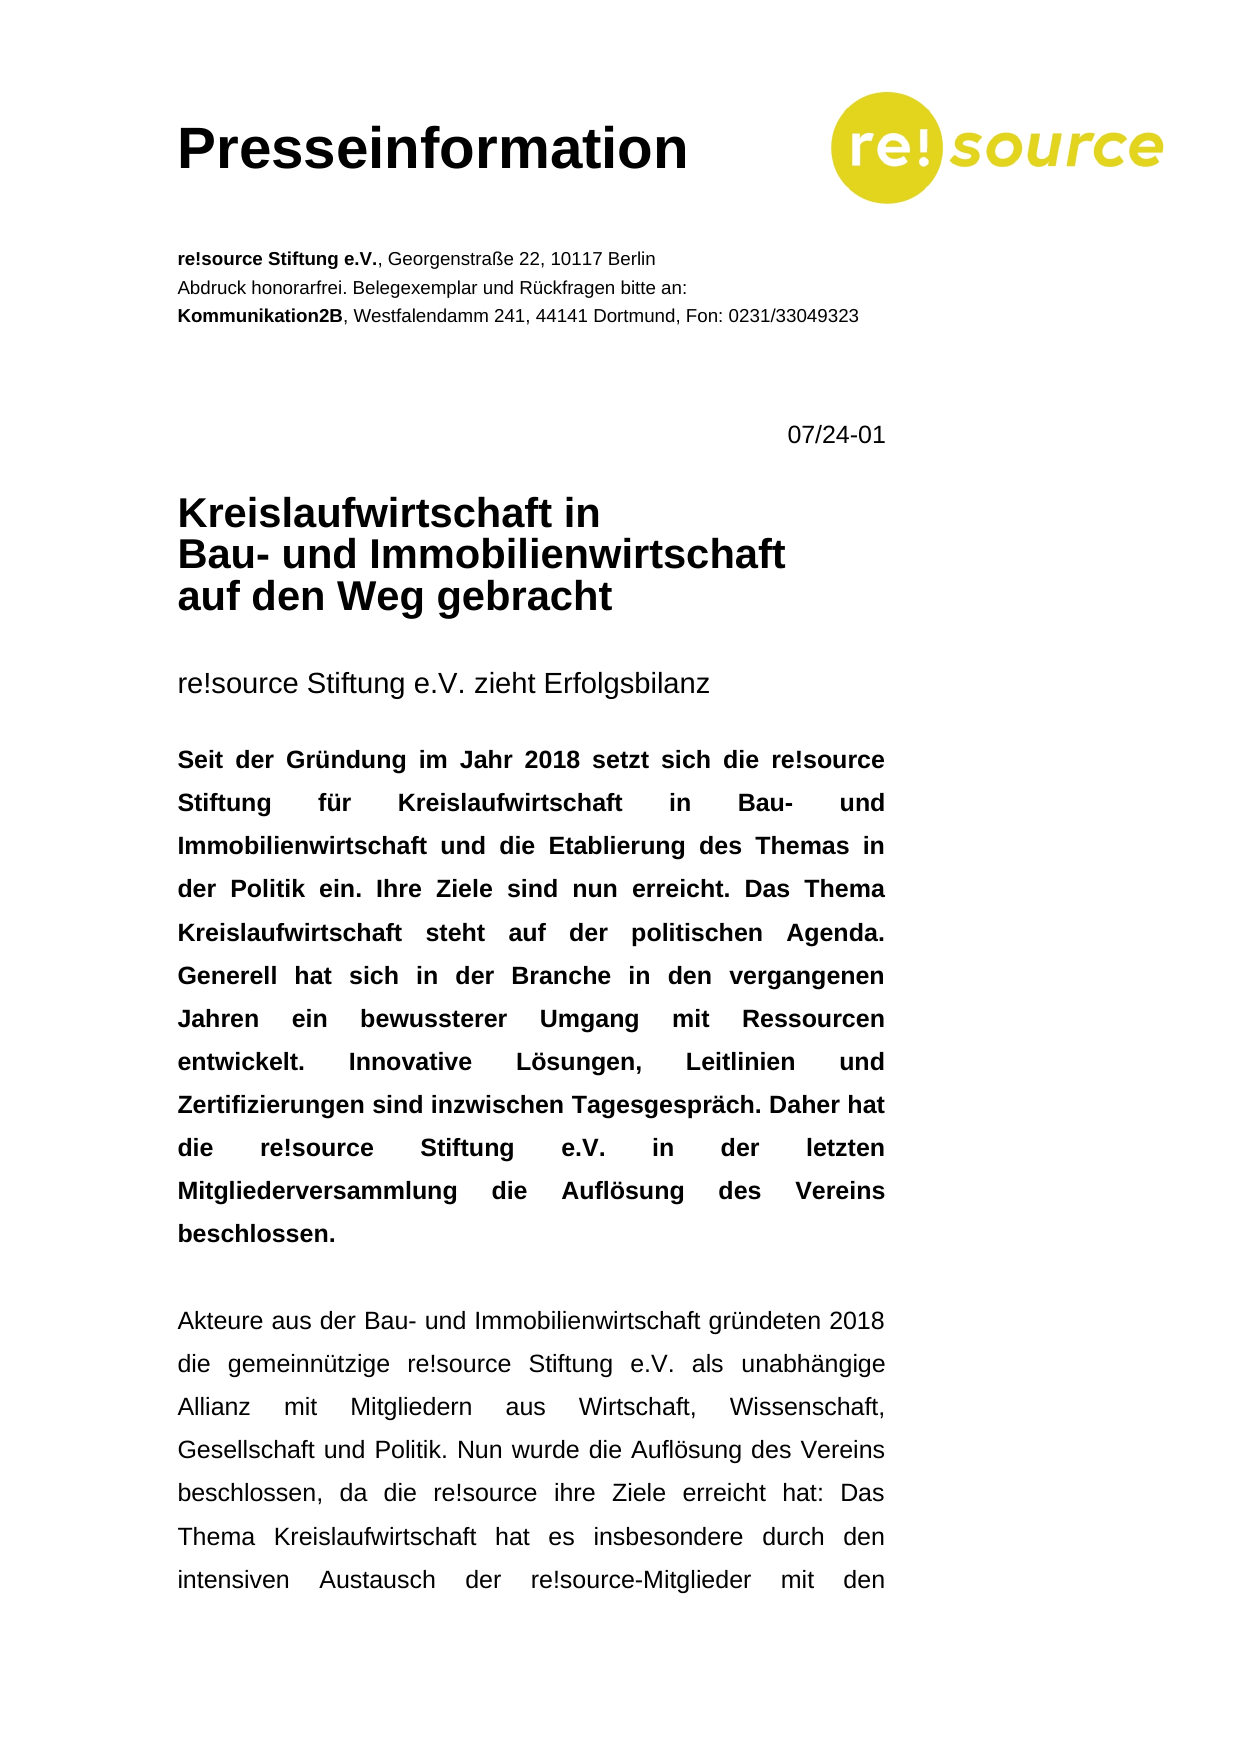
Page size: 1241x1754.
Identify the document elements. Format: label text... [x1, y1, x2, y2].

text Bau- und Immobilienwirtschaft [177, 535, 886, 577]
text re!source Stiftung e.V. zieht Erfolgsbilanz [177, 660, 886, 702]
text Seit der Gründung im Jahr 2018 setzt sich die re!source Stiftung für Kreislaufwirtschaft in Bau- und Immobilienwirtschaft und die Etablierung des Themas in der Politik ein. Ihre Ziele sind nun erreicht. Das Thema Kreislaufwirtschaft steht auf der politischen Agenda. Generell hat sich in der Branche in den vergangenen Jahren ein bewussterer Umgang mit Ressourcen entwickelt. Innovative Lösungen, Leitlinien und Zertifizierungen sind inzwischen Tagesgespräch. Daher hat die re!source Stiftung e.V. in der letzten Mitgliederversammlung die Auflösung des Vereins beschlossen. [177, 745, 886, 1248]
text auf den Weg gebracht [177, 577, 886, 619]
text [177, 1306, 886, 1593]
text 07/24-01 [177, 410, 886, 452]
text Kreislaufwirtschaft in [177, 494, 886, 535]
picture [821, 60, 1166, 214]
